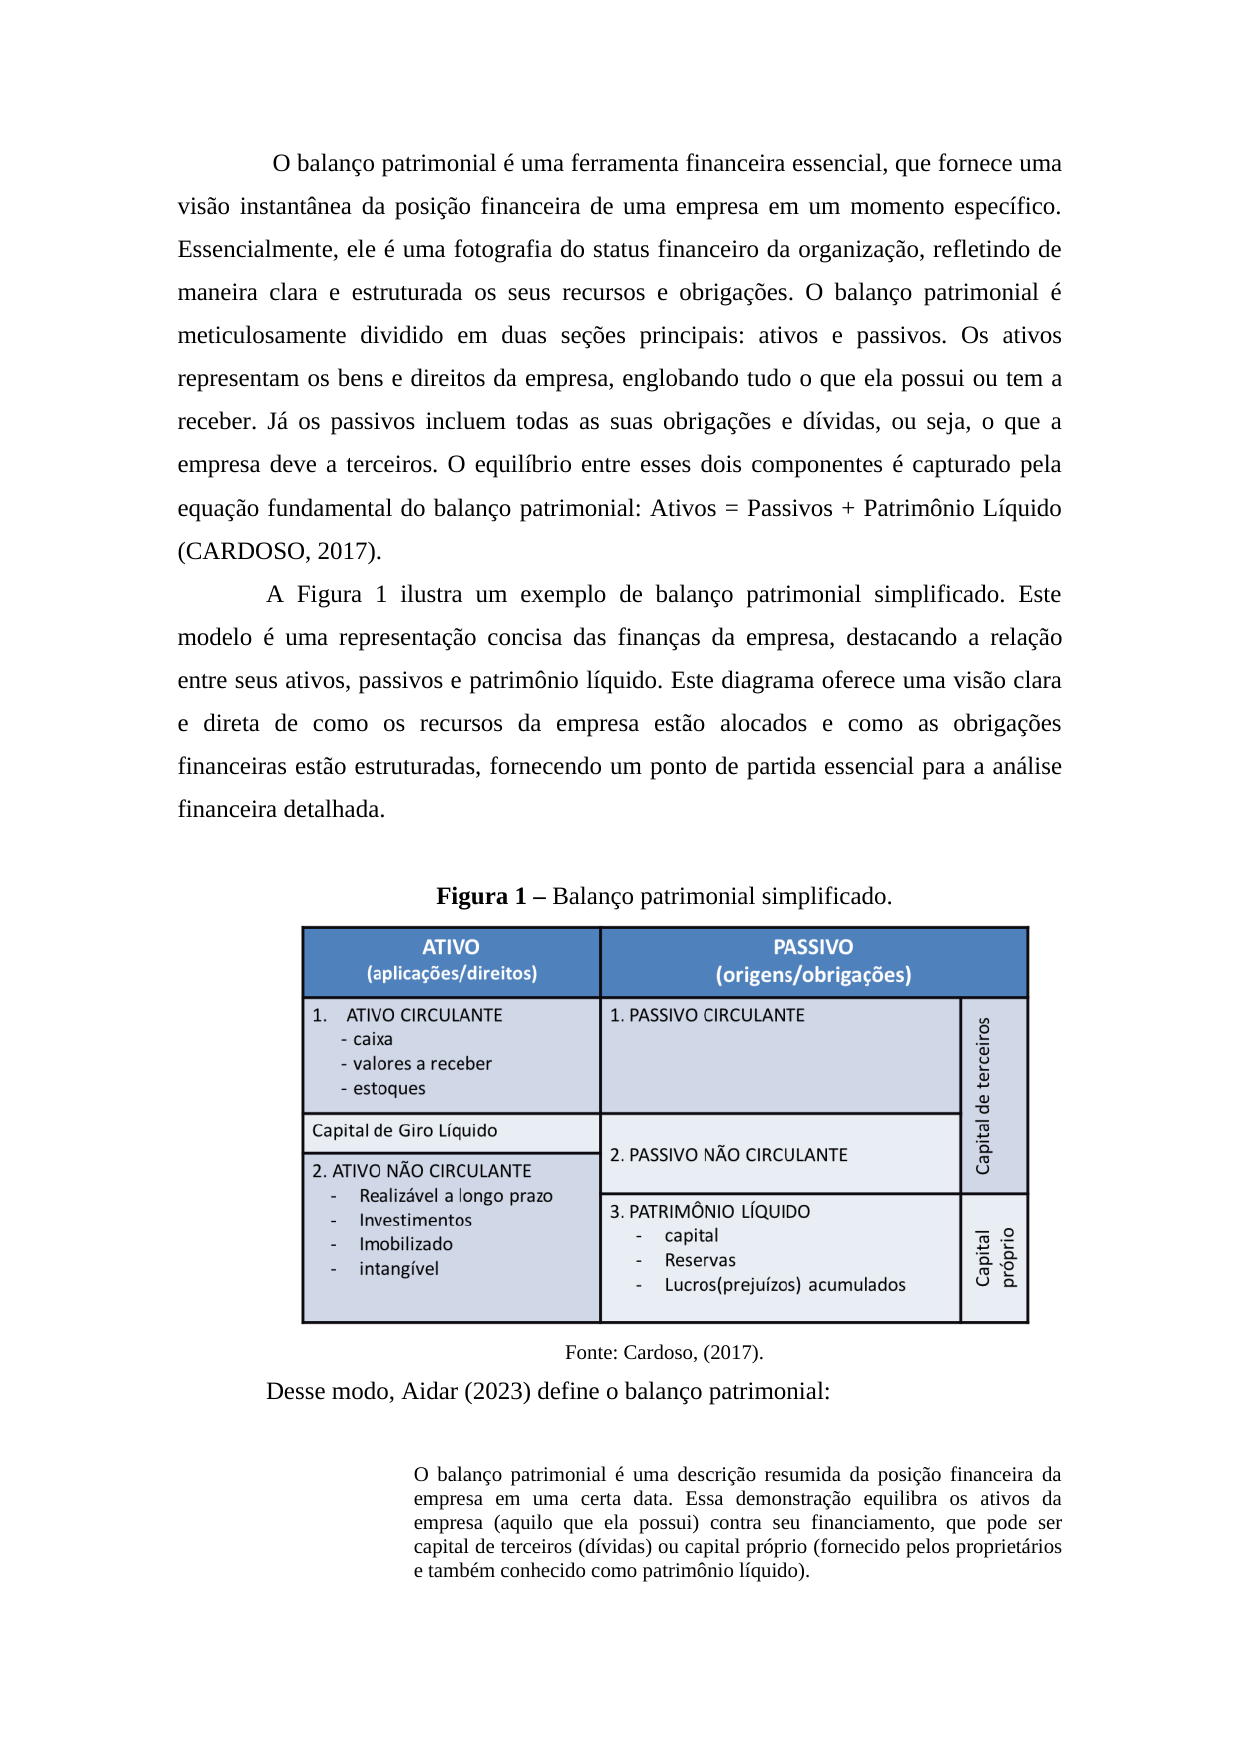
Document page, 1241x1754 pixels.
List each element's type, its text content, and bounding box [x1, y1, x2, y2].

text A Figura 1 ilustra um exemplo de balanço patrimonial simplificado. Este modelo é uma representação concisa das finanças da empresa, destacando a relação entre seus ativos, passivos e patrimônio líquido. Este diagrama oferece uma visão clara e direta de como os recursos da empresa estão alocados e como as obrigações financeiras estão estruturadas, fornecendo um ponto de partida essencial para a análise financeira detalhada. [177, 579, 1063, 823]
text O balanço patrimonial é uma descrição resumida da posição financeira da empresa em uma certa data. Essa demonstração equilibra os ativos da empresa (aquilo que ela possui) contra seu financiamento, que pode ser capital de terceiros (dívidas) ou capital próprio (fornecido pelos proprietários e também conhecido como patrimônio líquido). [413, 1462, 1063, 1582]
text Figura 1 – Balanço patrimonial simplificado. [177, 881, 1063, 909]
text O balanço patrimonial é uma ferramenta financeira essencial, que fornece uma visão instantânea da posição financeira de uma empresa em um momento específico. Essencialmente, ele é uma fotografia do status financeiro da organização, refletindo de maneira clara e estruturada os seus recursos e obrigações. O balanço patrimonial é meticulosamente dividido em duas seções principais: ativos e passivos. Os ativos representam os bens e direitos da empresa, englobando tudo o que ela possui ou tem a receber. Já os passivos incluem todas as suas obrigações e dívidas, ou seja, o que a empresa deve a terceiros. O equilíbrio entre esses dois componentes é capturado pela equação fundamental do balanço patrimonial: Ativos = Passivos + Patrimônio Líquido (CARDOSO, 2017). [177, 148, 1063, 564]
picture [298, 923, 1031, 1326]
text Desse modo, Aidar (2023) define o balanço patrimonial: [177, 1376, 1063, 1405]
text Fonte: Cardoso, (2017). [177, 1340, 1063, 1364]
